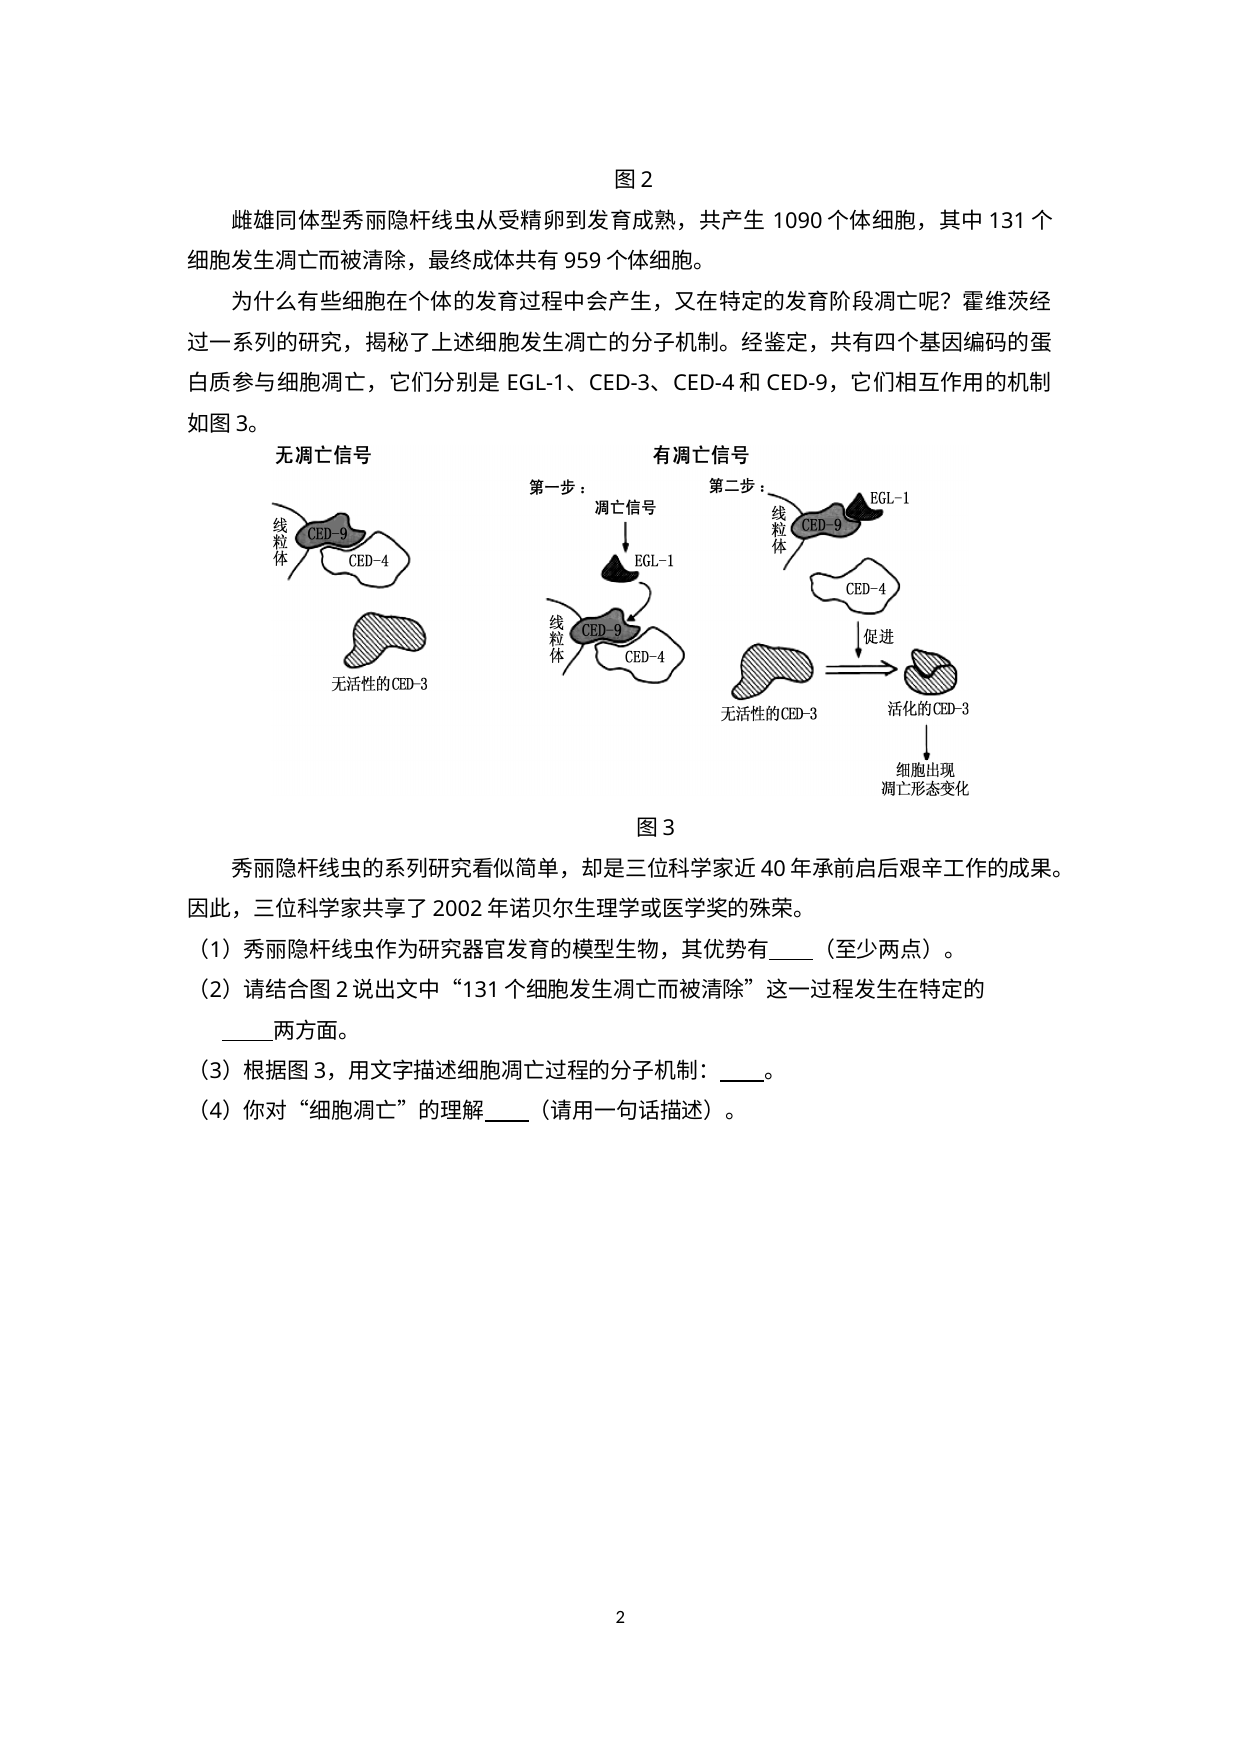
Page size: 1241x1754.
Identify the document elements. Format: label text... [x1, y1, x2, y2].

text 秀丽隐杆线虫的系列研究看似简单，却是三位科学家近40年承前启后艰辛工作的成果。因此，三位科学家共享了2002年诺贝尔生理学或医学奖的殊荣。 [187, 850, 1053, 923]
text 为什么有些细胞在个体的发育过程中会产生，又在特定的发育阶段凋亡呢？霍维茨经过一系列的研究，揭秘了上述细胞发生凋亡的分子机制。经鉴定，共有四个基因编码的蛋白质参与细胞凋亡，它们分别是EGL-1、CED-3、CED-4和CED-9，它们相互作用的机制如图3。 [187, 283, 1053, 438]
picture [271, 445, 969, 796]
text 图2 [187, 162, 1053, 194]
list （3）根据图3，用文字描述细胞凋亡过程的分子机制： 。 [187, 1053, 1053, 1085]
text 两方面。 [187, 1012, 1053, 1045]
text （1）秀丽隐杆线虫作为研究器官发育的模型生物，其优势有 （至少两点）。 [187, 931, 1053, 964]
text （4）你对“细胞凋亡”的理解 （请用一句话描述）。 [187, 1093, 1053, 1126]
text 雌雄同体型秀丽隐杆线虫从受精卵到发育成熟，共产生1090个体细胞，其中131个细胞发生凋亡而被清除，最终成体共有959个体细胞。 [187, 202, 1053, 276]
text 图3 [187, 810, 1053, 842]
text （2）请结合图2说出文中“131个细胞发生凋亡而被清除”这一过程发生在特定的 [187, 972, 1053, 1004]
